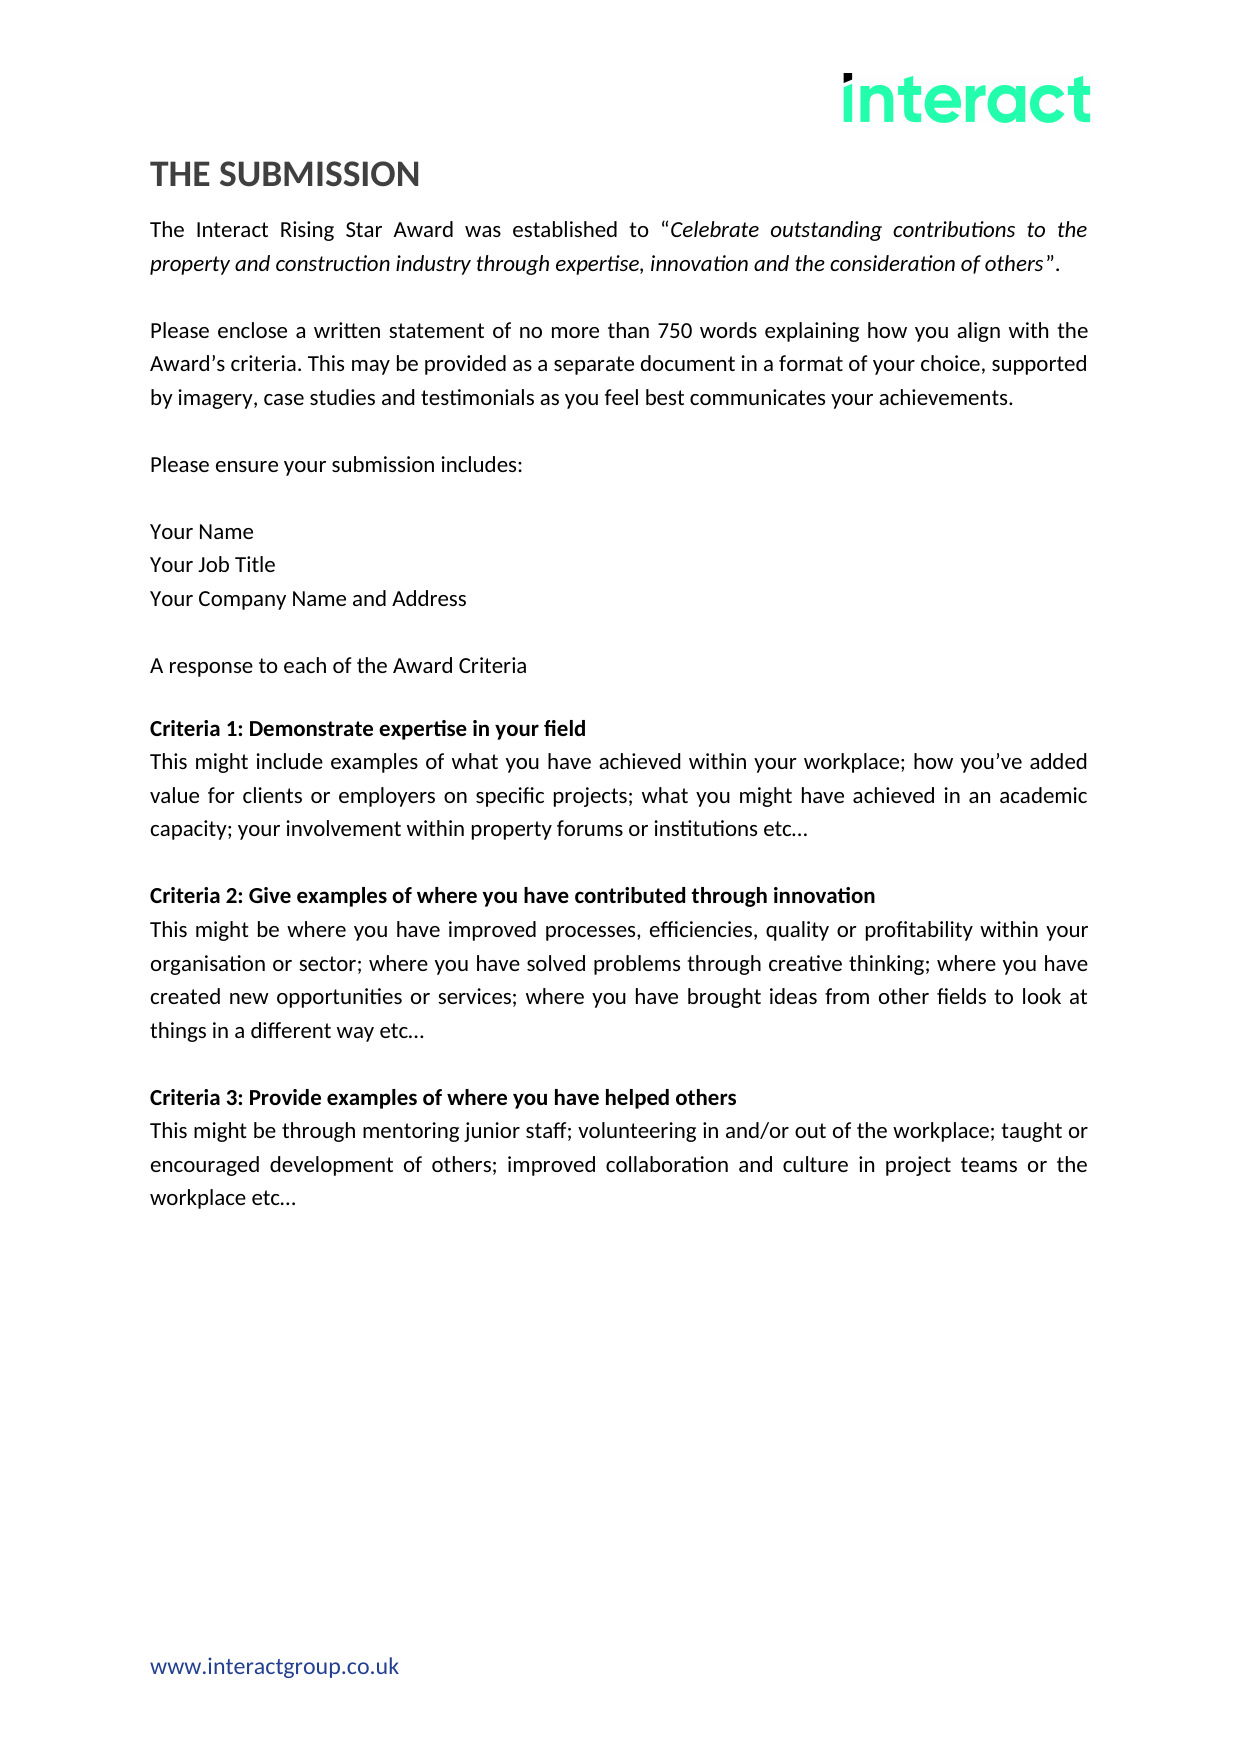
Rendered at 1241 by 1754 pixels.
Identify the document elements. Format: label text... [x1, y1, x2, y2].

text Criteria 2: Give examples of where you have contributed through innovation [150, 882, 1090, 910]
text This might include examples of what you have achieved within your workplace; how you’ve added value for clients or employers on specific projects; what you might have achieved in an academic capacity; your involvement within property forums or institutions etc… [150, 747, 1090, 843]
text This might be where you have improved processes, efficiencies, quality or profitability within your organisation or sector; where you have solved problems through creative thinking; where you have created new opportunities or services; where you have brought ideas from other fields to look at things in a different way etc… [150, 915, 1090, 1044]
text The Interact Rising Star Award was established to “Celebrate outstanding contributions to the property and construction industry through expertise, innovation and the consideration of others”. [150, 215, 1090, 277]
text Your Company Name and Address [150, 584, 1090, 612]
title THE SUBMISSION [150, 150, 1090, 196]
text A response to each of the Award Criteria [150, 651, 1090, 679]
text This might be through mentoring junior staff; volunteering in and/or out of the workplace; taught or encouraged development of others; improved collaboration and culture in project teams or the workplace etc… [150, 1116, 1090, 1212]
text Please ensure your submission includes: [150, 450, 1090, 478]
text Please enclose a written statement of no more than 750 words explaining how you align with the Award’s criteria. This may be provided as a separate document in a format of your choice, supported by imagery, case studies and testimonials as you feel best communicates your achievements. [150, 316, 1090, 411]
text Your Job Title [150, 551, 1090, 579]
text Criteria 3: Provide examples of where you have helped others [150, 1083, 1090, 1111]
text Your Name [150, 517, 1090, 545]
text Criteria 1: Demonstrate expertise in your field [150, 714, 1090, 742]
picture [843, 73, 1091, 123]
